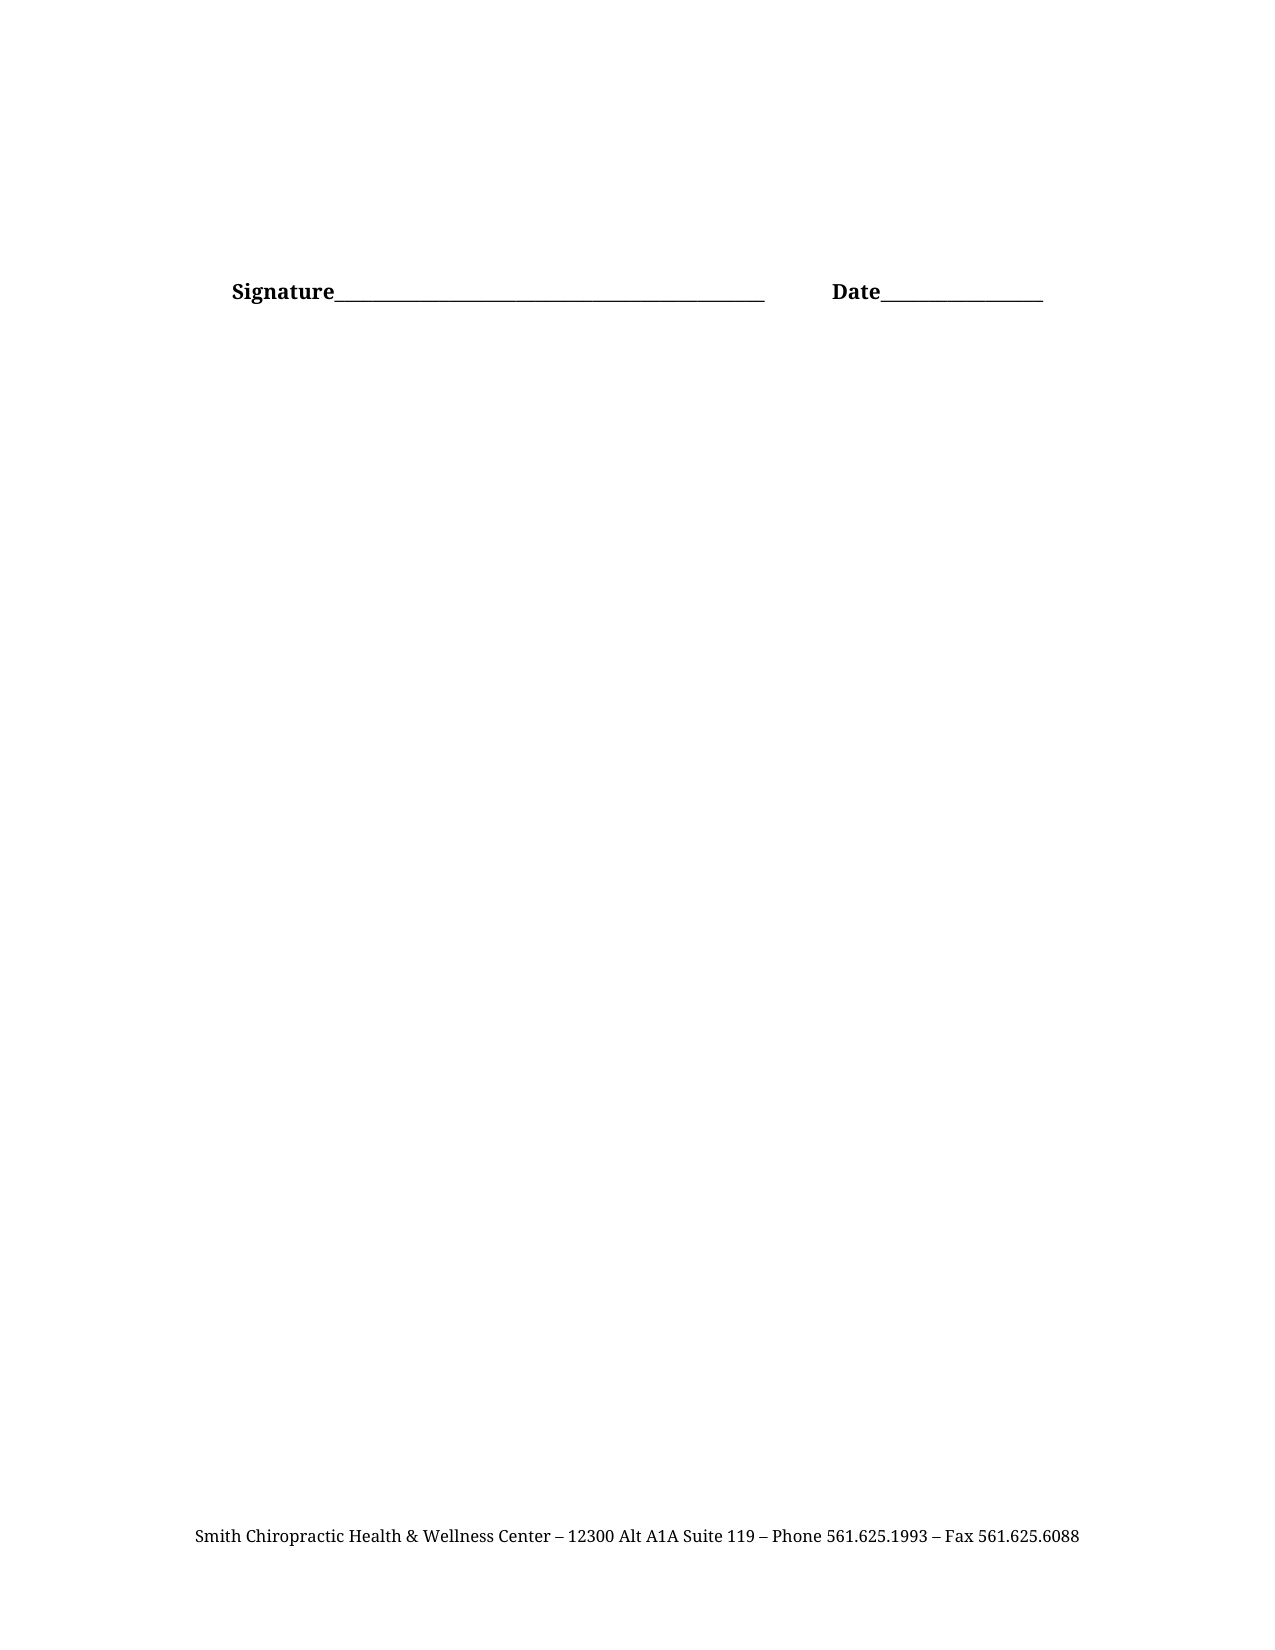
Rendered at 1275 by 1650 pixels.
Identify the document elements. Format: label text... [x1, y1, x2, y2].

text Signature_____________________________________________ Date_________________ [135, 277, 1140, 306]
